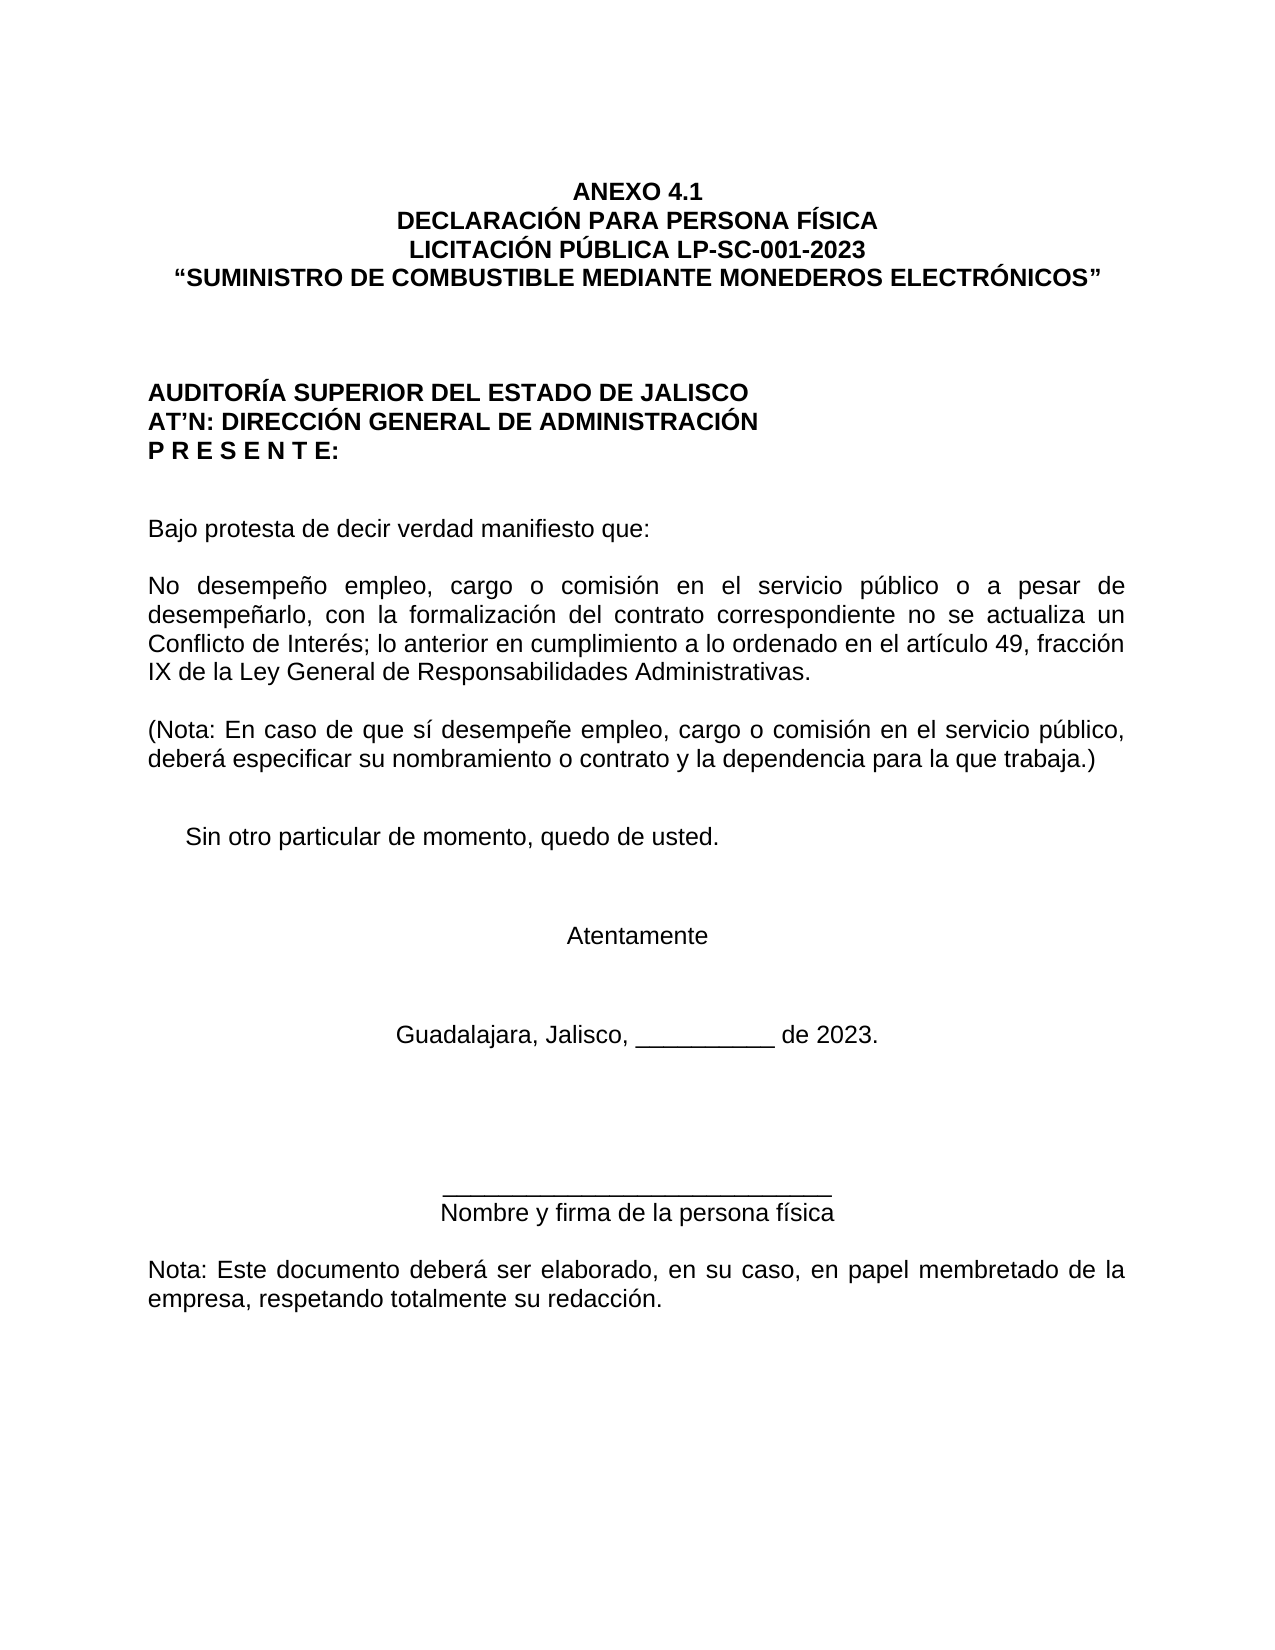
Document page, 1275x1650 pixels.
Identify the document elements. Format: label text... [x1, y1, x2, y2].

text No desempeño empleo, cargo o comisión en el servicio público o a pesar de desempeñarlo, con la formalización del contrato correspondiente no se actualiza un Conflicto de Interés; lo anterior en cumplimiento a lo ordenado en el artículo 49, fracción IX de la Ley General de Responsabilidades Administrativas. [148, 571, 1127, 686]
text Nota: Este documento deberá ser elaborado, en su caso, en papel membretado de la empresa, respetando totalmente su redacción. [148, 1255, 1127, 1313]
text Nombre y firma de la persona física [148, 1198, 1127, 1226]
text ____________________________ [148, 1169, 1127, 1198]
text AT’N: DIRECCIÓN GENERAL DE ADMINISTRACIÓN [148, 407, 1127, 436]
text “SUMINISTRO DE COMBUSTIBLE MEDIANTE MONEDEROS ELECTRÓNICOS” [148, 263, 1127, 292]
text Atentamente [148, 921, 1127, 950]
text AUDITORÍA SUPERIOR DEL ESTADO DE JALISCO [148, 378, 1127, 407]
text LICITACIÓN PÚBLICA LP-SC-001-2023 [148, 235, 1127, 263]
text P R E S E N T E: [148, 436, 1127, 465]
text Guadalajara, Jalisco, __________ de 2023. [148, 1020, 1127, 1049]
text DECLARACIÓN PARA PERSONA FÍSICA [148, 206, 1127, 235]
text (Nota: En caso de que sí desempeñe empleo, cargo o comisión en el servicio público, deberá especificar su nombramiento o contrato y la dependencia para la que trabaja.) [148, 715, 1127, 772]
text Bajo protesta de decir verdad manifiesto que: [148, 513, 1127, 542]
text Sin otro particular de momento, quedo de usted. [148, 822, 1127, 851]
text ANEXO 4.1 [148, 177, 1127, 206]
